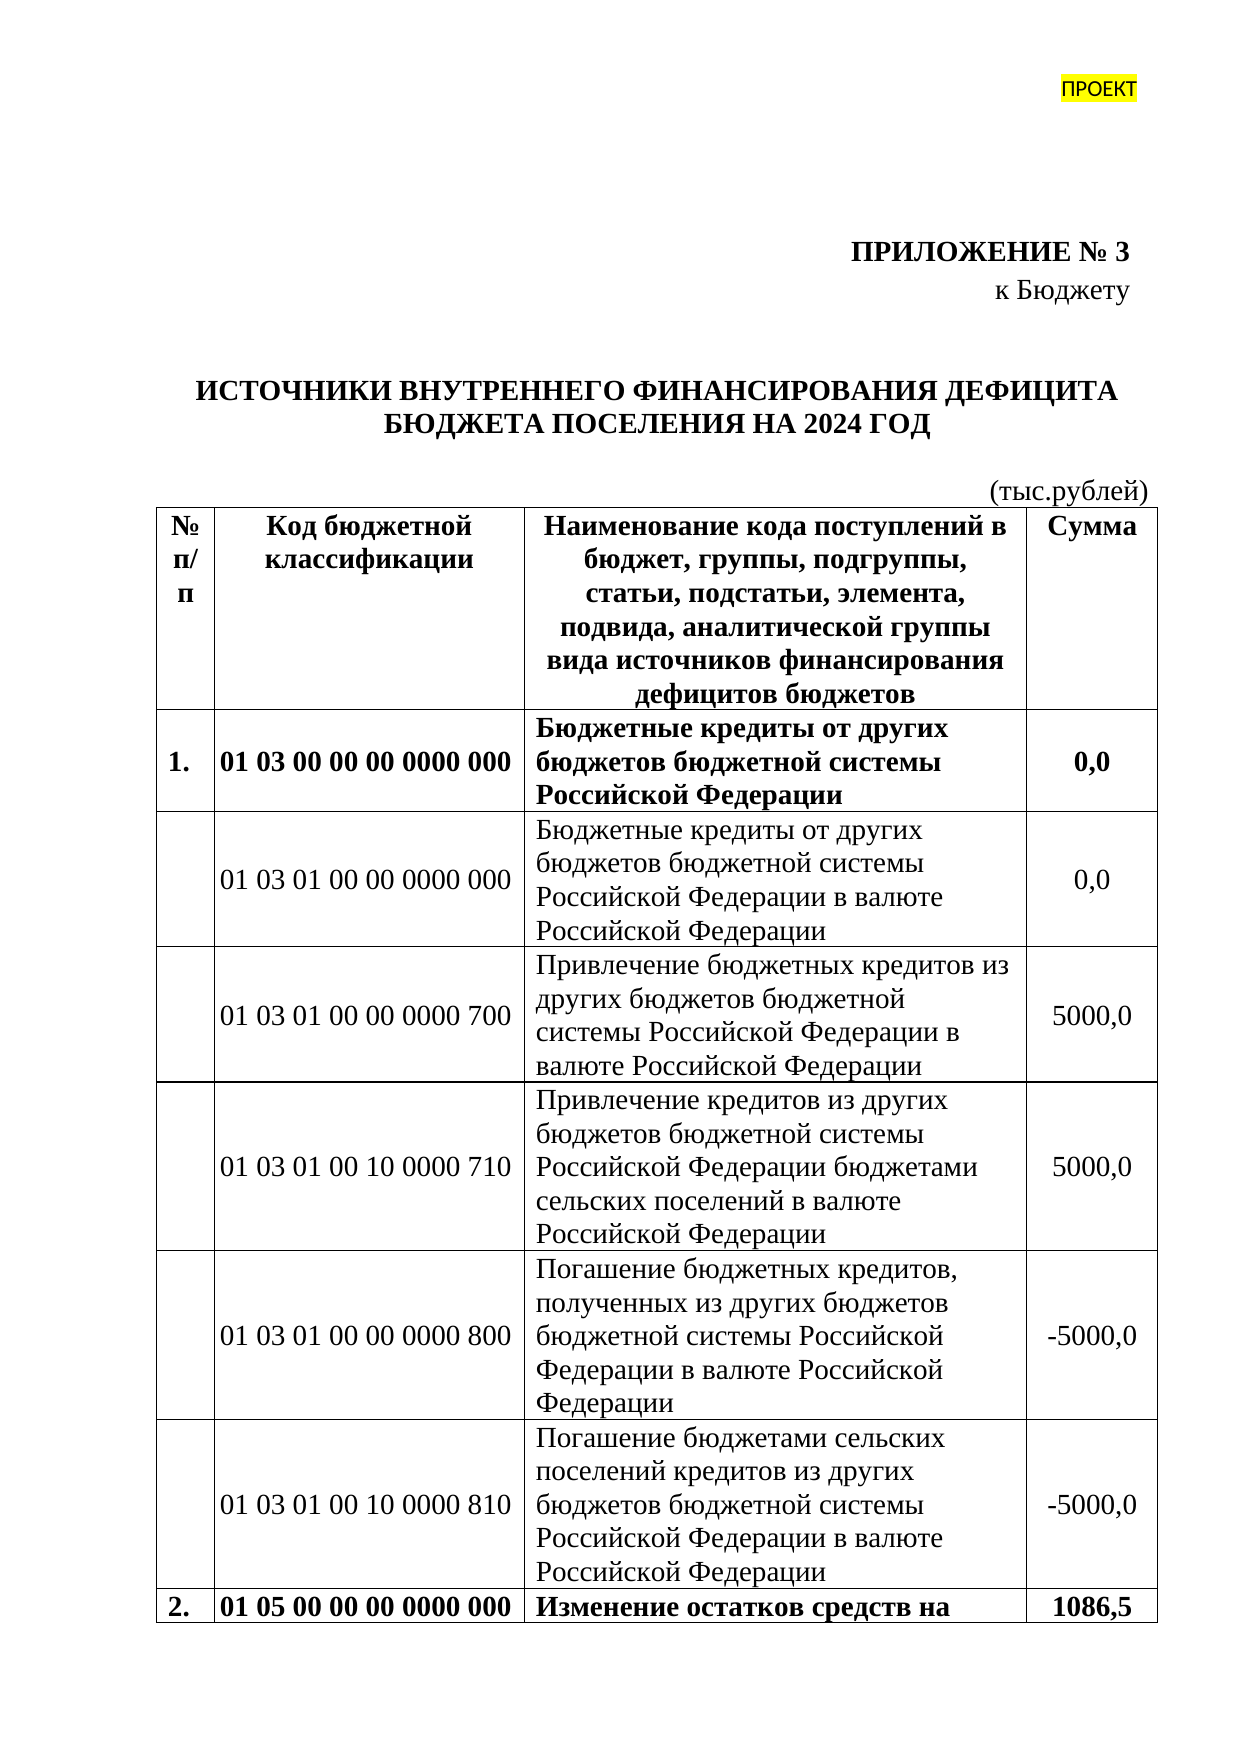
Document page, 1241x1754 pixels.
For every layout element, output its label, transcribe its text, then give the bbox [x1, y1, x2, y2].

table_cell [157, 947, 214, 1081]
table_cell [215, 1589, 524, 1622]
table_cell Погашение бюджетами сельских поселений кредитов из других бюджетов бюджетной системы Российской Федерации в валюте Российской Федерации [525, 1420, 1026, 1588]
table_header Наименование кода поступлений в бюджет, группы, подгруппы, статьи, подстатьи, элемента, подвида, аналитической группы вида источников финансирования дефицитов бюджетов [525, 508, 1026, 709]
table_cell 5000,0 [1027, 947, 1157, 1081]
table_cell Привлечение бюджетных кредитов из других бюджетов бюджетной системы Российской Федерации в валюте Российской Федерации [525, 947, 1026, 1081]
table_header Сумма [1027, 508, 1157, 709]
table_cell 2. [157, 1589, 214, 1622]
table_cell 01 03 01 00 10 0000 710 [215, 1083, 524, 1250]
table_header № п/п [157, 508, 214, 709]
table_cell [157, 1420, 214, 1588]
table_cell Погашение бюджетных кредитов, полученных из других бюджетов бюджетной системы Российской Федерации в валюте Российской Федерации [525, 1251, 1026, 1419]
table_header Код бюджетной классификации [215, 508, 524, 709]
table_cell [525, 1589, 1026, 1622]
table_cell Бюджетные кредиты от других бюджетов бюджетной системы Российской Федерации [525, 710, 1026, 811]
table_cell 1086,5 [1027, 1589, 1157, 1622]
table_cell Привлечение кредитов из других бюджетов бюджетной системы Российской Федерации бюджетами сельских поселений в валюте Российской Федерации [525, 1083, 1026, 1250]
table_cell 01 03 01 00 00 0000 800 [215, 1251, 524, 1419]
text к Бюджету [177, 272, 1130, 306]
table_cell 01 03 01 00 00 0000 000 [215, 812, 524, 946]
table_cell 0,0 [1027, 710, 1157, 811]
table_cell 01 03 01 00 10 0000 810 [215, 1420, 524, 1588]
table_cell 01 03 01 00 00 0000 700 [215, 947, 524, 1081]
text (тыс.рублей) [945, 473, 1152, 507]
text Приложение № 3 [177, 234, 1130, 267]
table_cell [157, 812, 214, 946]
table_cell 1. [157, 710, 214, 811]
table_cell 01 03 00 00 00 0000 000 [215, 710, 524, 811]
table_cell 0,0 [1027, 812, 1157, 946]
text ИСТОЧНИКИ ВНУТРЕННЕГО ФИНАНСИРОВАНИЯ ДЕФИЦИТА БЮДЖЕТА ПОСЕЛЕНИЯ НА 2024 ГОД [177, 373, 1137, 440]
table_cell Бюджетные кредиты от других бюджетов бюджетной системы Российской Федерации в валюте Российской Федерации [525, 812, 1026, 946]
table_cell 5000,0 [1027, 1083, 1157, 1250]
table_cell -5000,0 [1027, 1420, 1157, 1588]
table_cell [157, 1083, 214, 1250]
table_cell -5000,0 [1027, 1251, 1157, 1419]
table_cell [157, 1251, 214, 1419]
